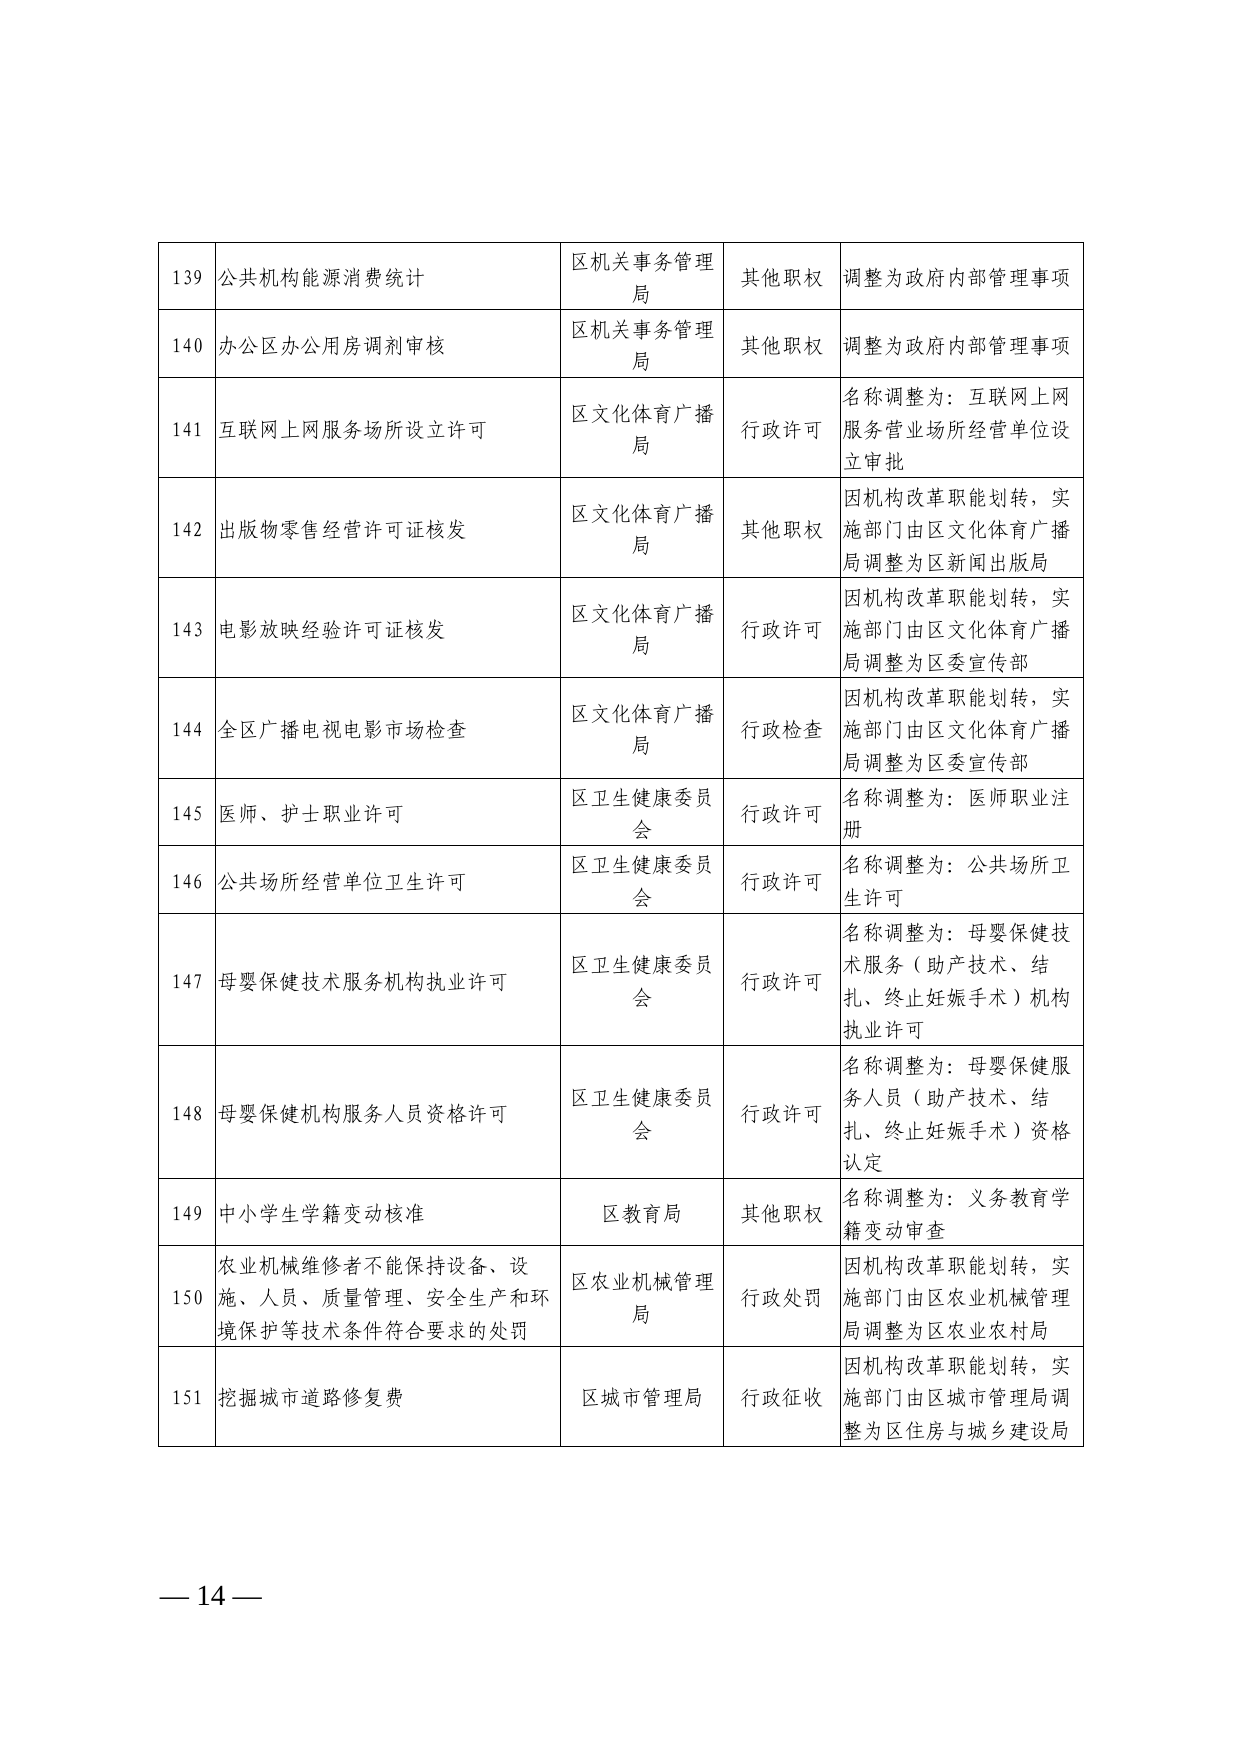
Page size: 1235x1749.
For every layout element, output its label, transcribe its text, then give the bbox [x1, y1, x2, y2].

table_cell 公共场所经营单位卫生许可 [216, 846, 560, 913]
table_cell 因机构改革职能划转，实施部门由区农业机械管理局调整为区农业农村局 [841, 1246, 1083, 1346]
table_cell 行政许可 [724, 779, 840, 845]
table_cell 因机构改革职能划转，实施部门由区文化体育广播局调整为区新闻出版局 [841, 478, 1083, 577]
table_cell 调整为政府内部管理事项 [841, 243, 1083, 309]
table_cell 其他职权 [724, 310, 840, 377]
table_cell 151 [159, 1347, 215, 1446]
table_cell 母婴保健机构服务人员资格许可 [216, 1046, 560, 1178]
table_cell 区文化体育广播局 [561, 678, 723, 777]
table_cell 行政许可 [724, 1046, 840, 1178]
table_cell 全区广播电视电影市场检查 [216, 678, 560, 777]
table_cell 调整为政府内部管理事项 [841, 310, 1083, 377]
table_cell 名称调整为：义务教育学籍变动审查 [841, 1179, 1083, 1245]
table_cell 名称调整为：母婴保健服务人员（助产技术、结扎、终止妊娠手术）资格认定 [841, 1046, 1083, 1178]
table_cell 146 [159, 846, 215, 913]
table_cell 其他职权 [724, 243, 840, 309]
table_cell 行政处罚 [724, 1246, 840, 1346]
table_cell 办公区办公用房调剂审核 [216, 310, 560, 377]
table_cell 行政许可 [724, 378, 840, 477]
table_cell 区机关事务管理局 [561, 243, 723, 309]
table_cell 互联网上网服务场所设立许可 [216, 378, 560, 477]
table_cell 区城市管理局 [561, 1347, 723, 1446]
table_cell 因机构改革职能划转，实施部门由区文化体育广播局调整为区委宣传部 [841, 678, 1083, 777]
table_cell 母婴保健技术服务机构执业许可 [216, 914, 560, 1045]
table_cell 142 [159, 478, 215, 577]
table_cell 区文化体育广播局 [561, 378, 723, 477]
table_cell 名称调整为：母婴保健技术服务（助产技术、结扎、终止妊娠手术）机构执业许可 [841, 914, 1083, 1045]
table_cell 区卫生健康委员会 [561, 846, 723, 913]
table_cell 电影放映经验许可证核发 [216, 578, 560, 677]
table_cell 149 [159, 1179, 215, 1245]
table_cell 区农业机械管理局 [561, 1246, 723, 1346]
table_cell 行政许可 [724, 846, 840, 913]
table_cell 出版物零售经营许可证核发 [216, 478, 560, 577]
table_cell 143 [159, 578, 215, 677]
table_cell 148 [159, 1046, 215, 1178]
table_cell 区卫生健康委员会 [561, 1046, 723, 1178]
table_cell 区卫生健康委员会 [561, 914, 723, 1045]
table_cell 因机构改革职能划转，实施部门由区文化体育广播局调整为区委宣传部 [841, 578, 1083, 677]
table_cell 140 [159, 310, 215, 377]
table_cell 其他职权 [724, 1179, 840, 1245]
table_cell 区卫生健康委员会 [561, 779, 723, 845]
table_cell 区文化体育广播局 [561, 478, 723, 577]
table_cell 名称调整为：公共场所卫生许可 [841, 846, 1083, 913]
table_cell 区机关事务管理局 [561, 310, 723, 377]
table_cell 区教育局 [561, 1179, 723, 1245]
table_cell 区文化体育广播局 [561, 578, 723, 677]
table_cell 其他职权 [724, 478, 840, 577]
table_cell 公共机构能源消费统计 [216, 243, 560, 309]
table_cell 因机构改革职能划转，实施部门由区城市管理局调整为区住房与城乡建设局 [841, 1347, 1083, 1446]
table_cell 144 [159, 678, 215, 777]
table_cell 行政检查 [724, 678, 840, 777]
table_cell 150 [159, 1246, 215, 1346]
table_cell 名称调整为：互联网上网服务营业场所经营单位设立审批 [841, 378, 1083, 477]
table_cell 医师、护士职业许可 [216, 779, 560, 845]
table_cell 行政许可 [724, 914, 840, 1045]
table_cell 行政许可 [724, 578, 840, 677]
table_cell 挖掘城市道路修复费 [216, 1347, 560, 1446]
table_cell 145 [159, 779, 215, 845]
table_cell 行政征收 [724, 1347, 840, 1446]
table_cell 139 [159, 243, 215, 309]
table_cell 141 [159, 378, 215, 477]
table_cell 农业机械维修者不能保持设备、设施、人员、质量管理、安全生产和环境保护等技术条件符合要求的处罚 [216, 1246, 560, 1346]
table_cell 147 [159, 914, 215, 1045]
table_cell 中小学生学籍变动核准 [216, 1179, 560, 1245]
table_cell 名称调整为：医师职业注册 [841, 779, 1083, 845]
